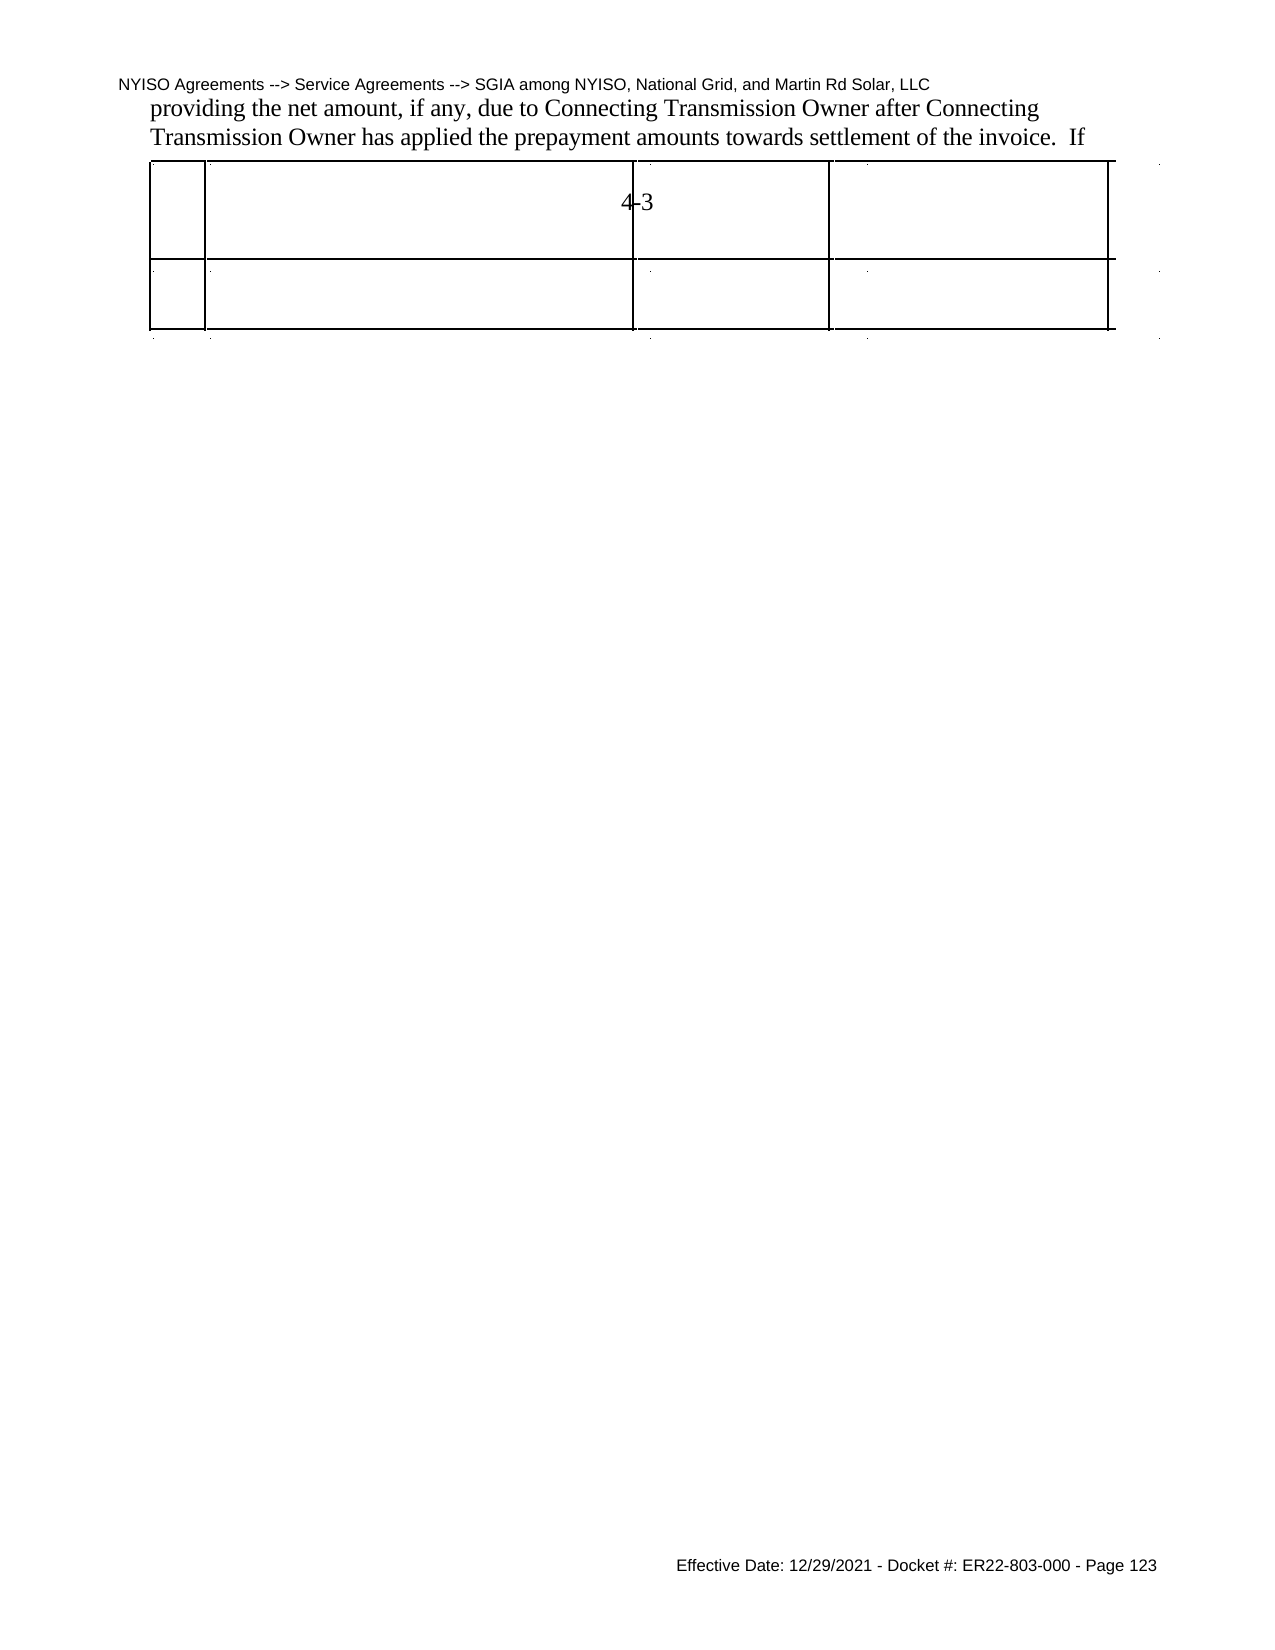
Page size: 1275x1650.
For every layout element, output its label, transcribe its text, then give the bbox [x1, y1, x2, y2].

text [150, 94, 1125, 151]
text 4-3 [621, 187, 1275, 216]
